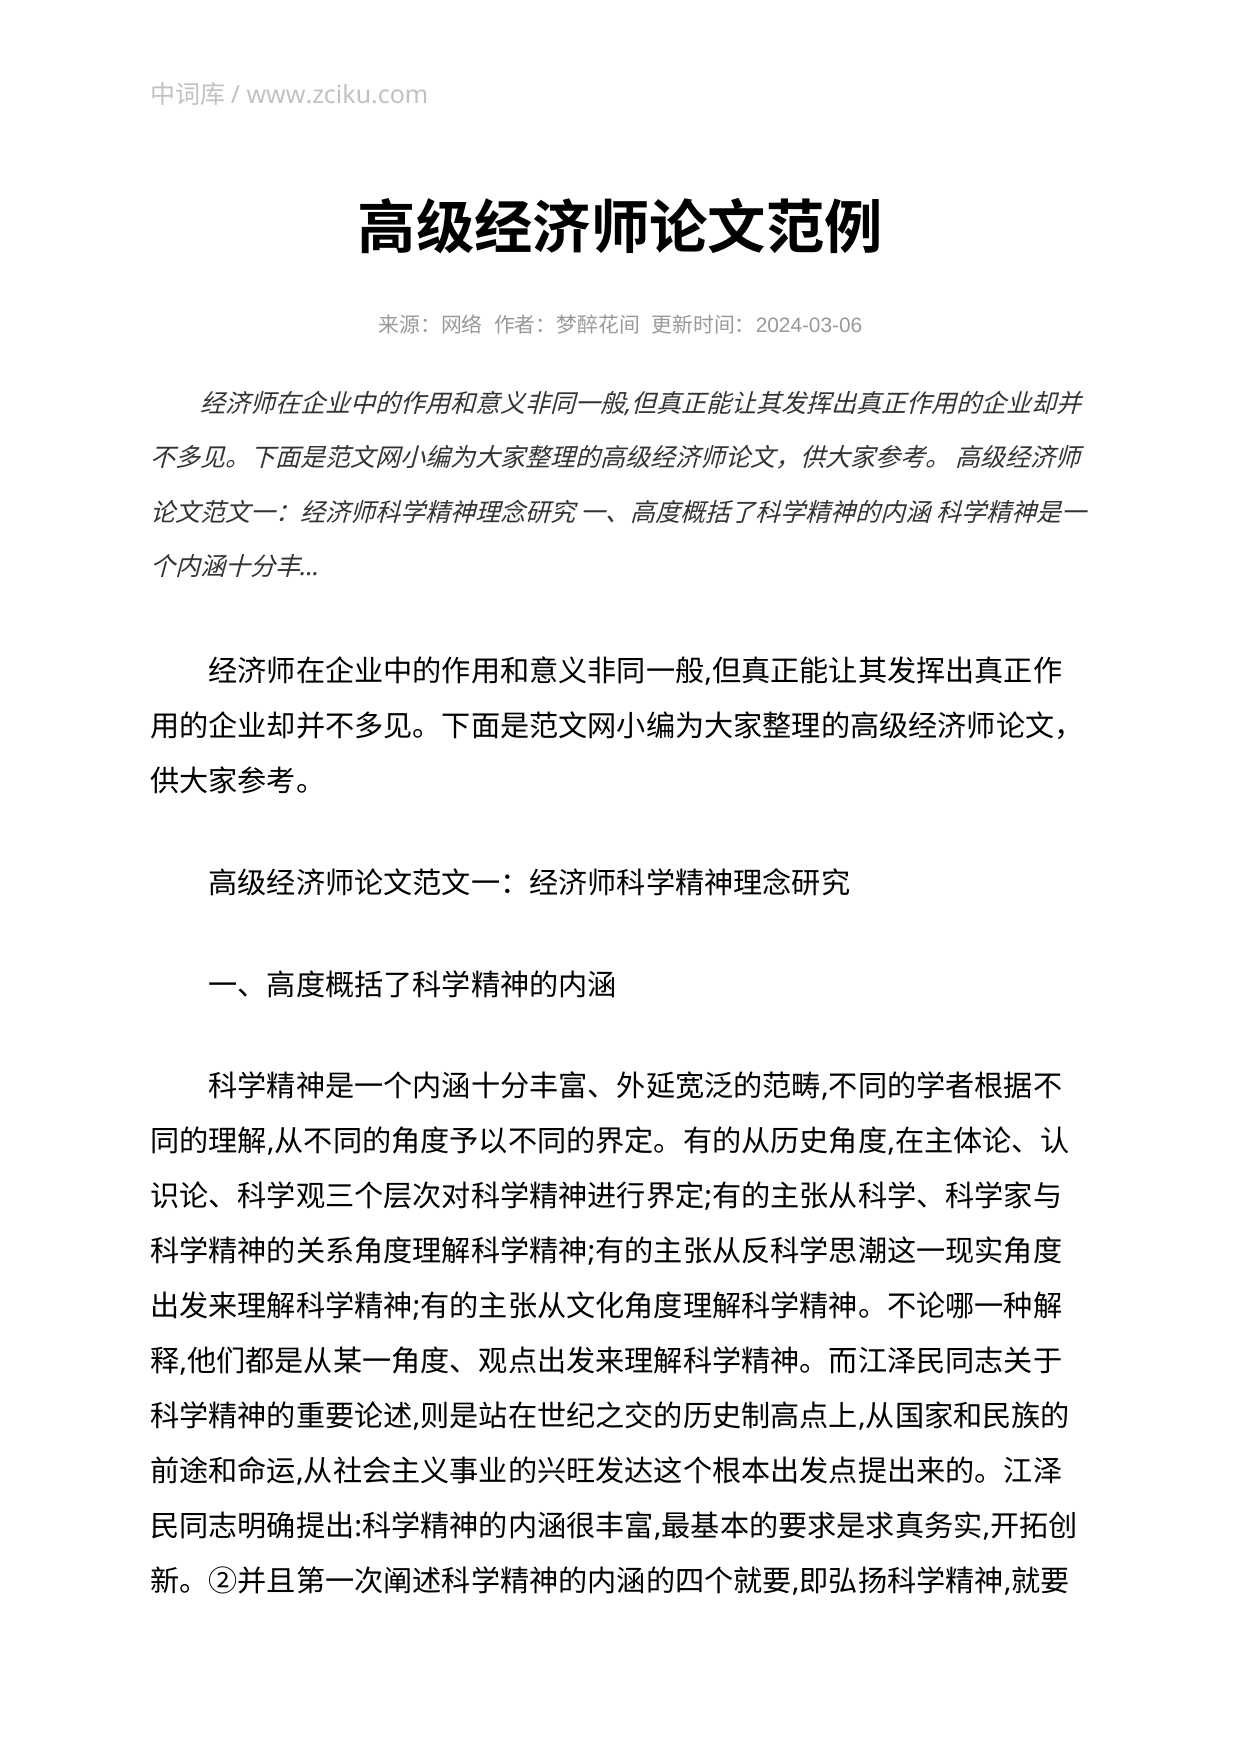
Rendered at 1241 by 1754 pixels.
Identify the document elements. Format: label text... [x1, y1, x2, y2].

text 经济师在企业中的作用和意义非同一般,但真正能让其发挥出真正作用的企业却并不多见。下面是范文网小编为大家整理的高级经济师论文，供大家参考。 [150, 648, 1090, 800]
text 来源：网络 作者：梦醉花间 更新时间：2024-03-06 [150, 313, 1090, 337]
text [150, 1063, 1090, 1600]
text 高级经济师论文范文一：经济师科学精神理念研究 [150, 859, 1090, 902]
subtitle 高级经济师论文范例 [150, 181, 1090, 266]
text 经济师在企业中的作用和意义非同一般,但真正能让其发挥出真正作用的企业却并不多见。下面是范文网小编为大家整理的高级经济师论文，供大家参考。 高级经济师论文范文一：经济师科学精神理念研究 一、高度概括了科学精神的内涵 科学精神是一个内涵十分丰... [150, 383, 1090, 583]
text 一、高度概括了科学精神的内涵 [150, 961, 1090, 1003]
